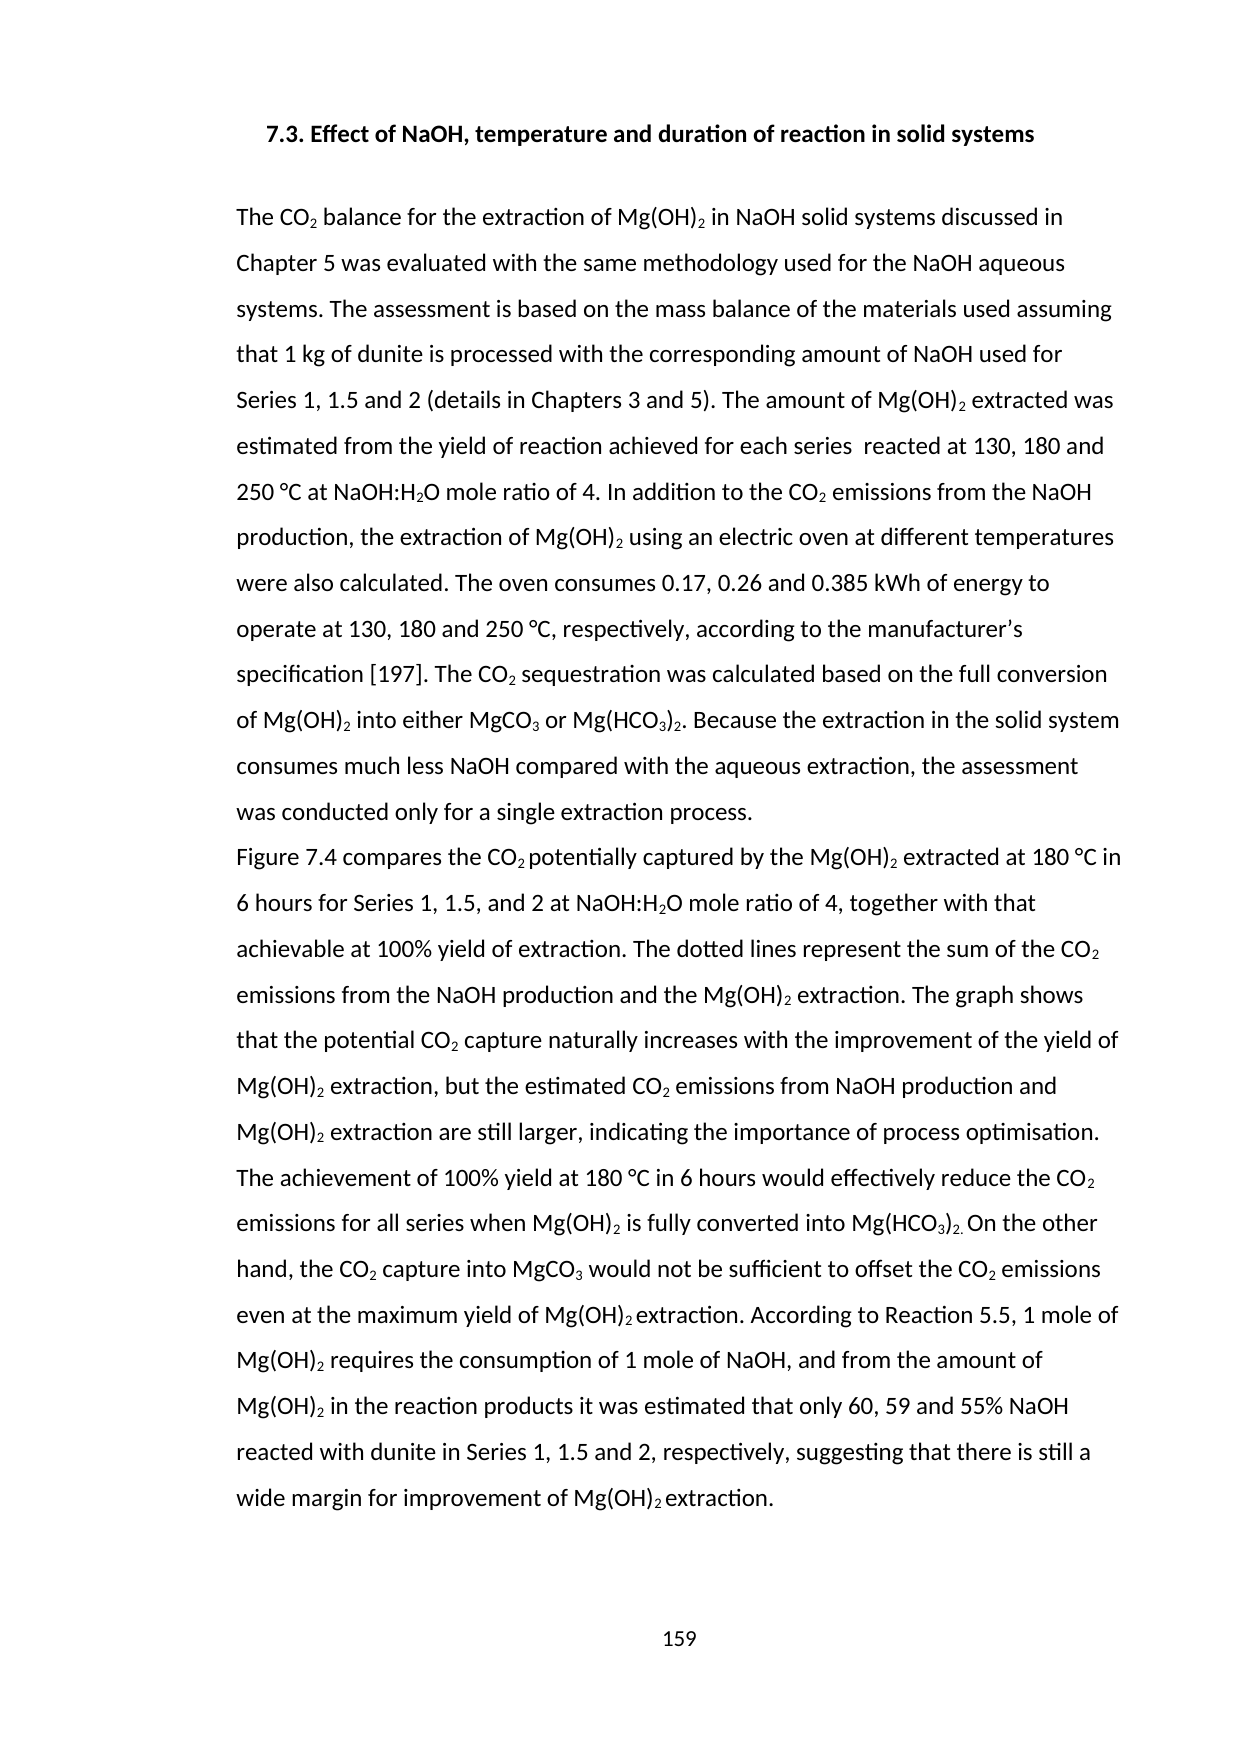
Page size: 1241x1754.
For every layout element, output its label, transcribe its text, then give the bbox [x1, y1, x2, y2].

text Figure 7.4 compares the CO2 potentially captured by the Mg(OH)2 extracted at 180 °C in 6 hours for Series 1, 1.5, and 2 at NaOH:H2O mole ratio of 4, together with that achievable at 100% yield of extraction. The dotted lines represent the sum of the CO2 emissions from the NaOH production and the Mg(OH)2 extraction. The graph shows that the potential CO2 capture naturally increases with the improvement of the yield of Mg(OH)2 extraction, but the estimated CO2 emissions from NaOH production and Mg(OH)2 extraction are still larger, indicating the importance of process optimisation. The achievement of 100% yield at 180 °C in 6 hours would effectively reduce the CO2 emissions for all series when Mg(OH)2 is fully converted into Mg(HCO3)2. On the other hand, the CO2 capture into MgCO3 would not be sufficient to offset the CO2 emissions even at the maximum yield of Mg(OH)2 extraction. According to Reaction 5.5, 1 mole of Mg(OH)2 requires the consumption of 1 mole of NaOH, and from the amount of Mg(OH)2 in the reaction products it was estimated that only 60, 59 and 55% NaOH reacted with dunite in Series 1, 1.5 and 2, respectively, suggesting that there is still a wide margin for improvement of Mg(OH)2 extraction. [236, 842, 1122, 1512]
text 7.3. Effect of NaOH, temperature and duration of reaction in solid systems [236, 118, 1122, 149]
text The CO2 balance for the extraction of Mg(OH)2 in NaOH solid systems discussed in Chapter 5 was evaluated with the same methodology used for the NaOH aqueous systems. The assessment is based on the mass balance of the materials used assuming that 1 kg of dunite is processed with the corresponding amount of NaOH used for Series 1, 1.5 and 2 (details in Chapters 3 and 5). The amount of Mg(OH)2 extracted was estimated from the yield of reaction achieved for each series reacted at 130, 180 and 250 °C at NaOH:H2O mole ratio of 4. In addition to the CO2 emissions from the NaOH production, the extraction of Mg(OH)2 using an electric oven at different temperatures were also calculated. The oven consumes 0.17, 0.26 and 0.385 kWh of energy to operate at 130, 180 and 250 °C, respectively, according to the manufacturer’s specification [197]. The CO2 sequestration was calculated based on the full conversion of Mg(OH)2 into either MgCO3 or Mg(HCO3)2. Because the extraction in the solid system consumes much less NaOH compared with the aqueous extraction, the assessment was conducted only for a single extraction process. [236, 201, 1122, 826]
